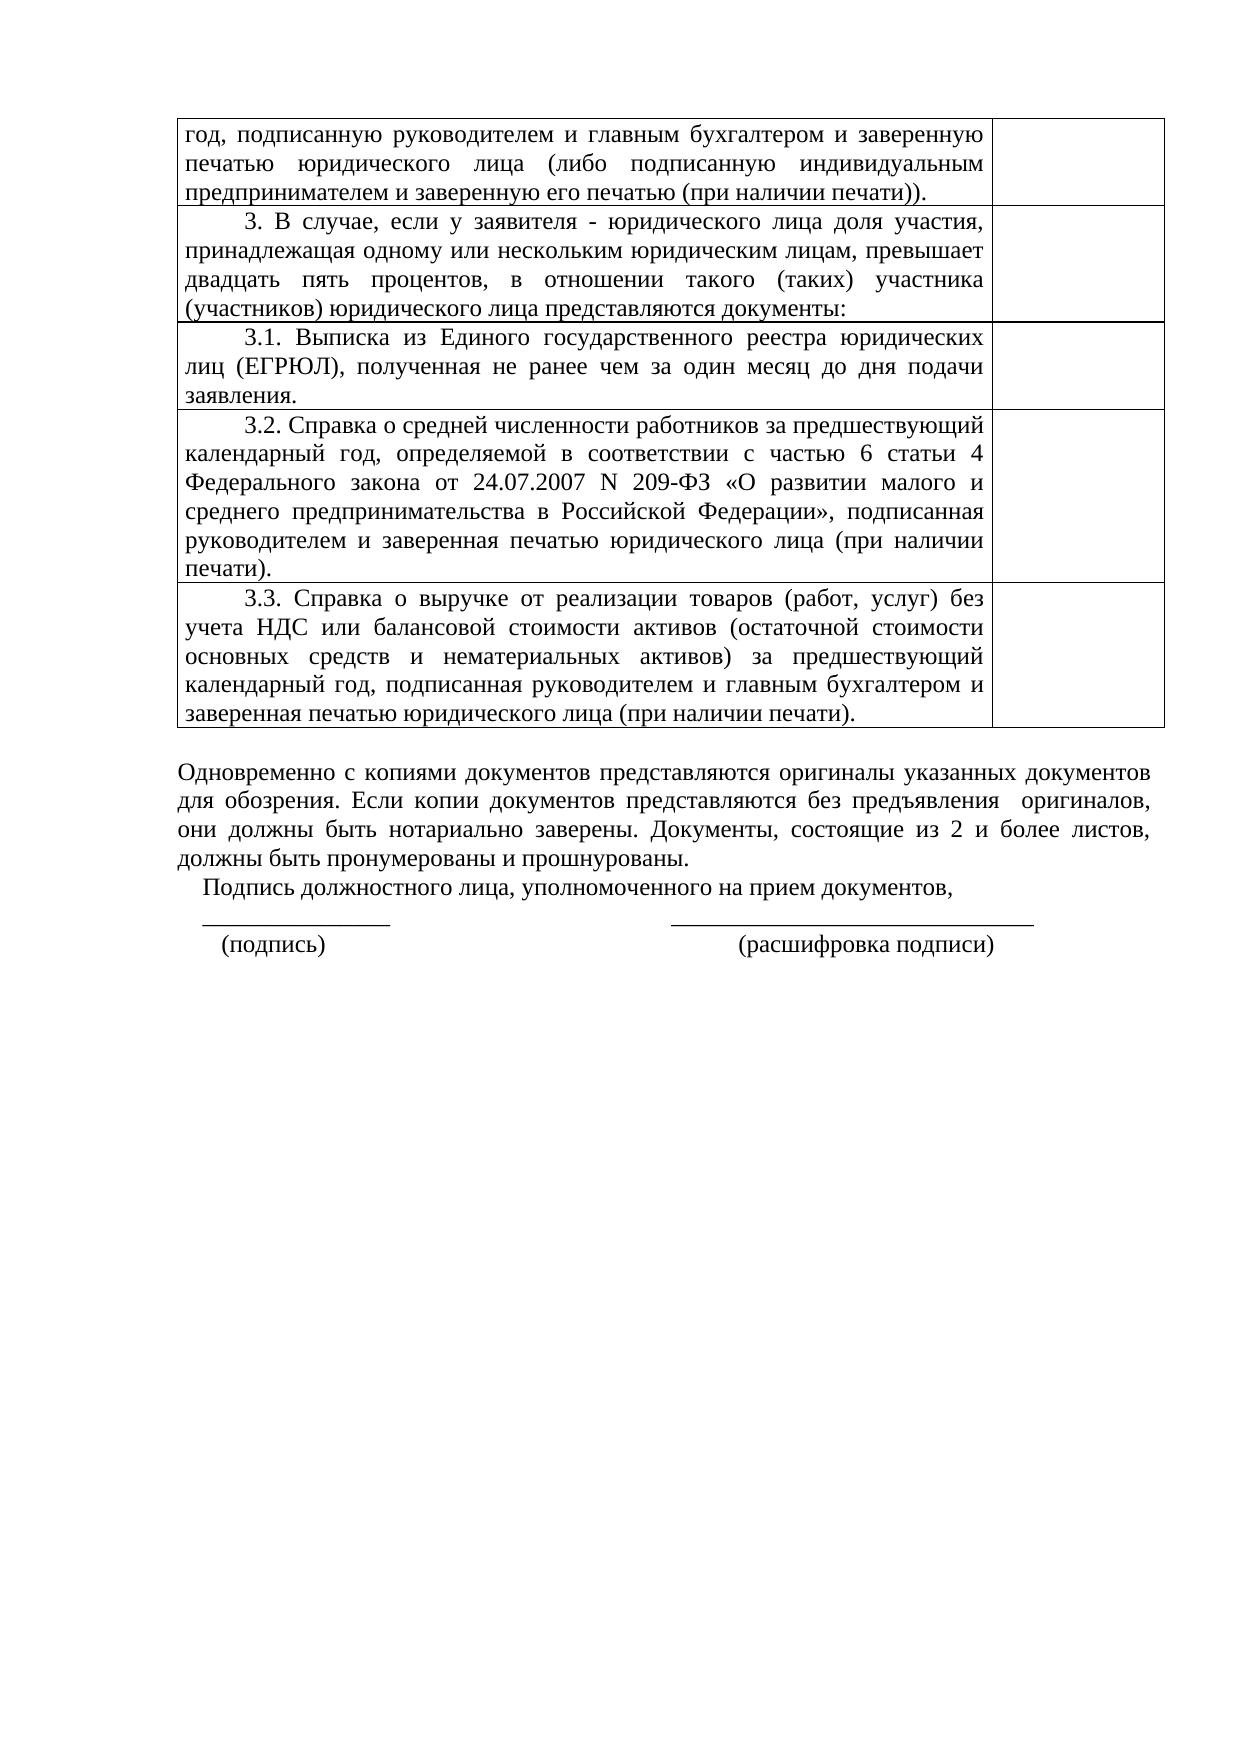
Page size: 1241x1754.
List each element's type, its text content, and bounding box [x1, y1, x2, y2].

table_cell 3.3. Справка о выручке от реализации товаров (работ, услуг) без учета НДС или балансовой стоимости активов (остаточной стоимости основных средств и нематериальных активов) за предшествующий календарный год, подписанная руководителем и главным бухгалтером и заверенная печатью юридического лица (при наличии печати). [178, 583, 992, 727]
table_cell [178, 119, 992, 205]
table_cell [993, 119, 1164, 205]
table_cell [993, 206, 1164, 321]
text (подпись) (расшифровка подписи) [177, 929, 1152, 958]
table_cell 3.2. Справка о средней численности работников за предшествующий календарный год, определяемой в соответствии с частью 6 статьи 4 Федерального закона от 24.07.2007 N 209-ФЗ «О развитии малого и среднего предпринимательства в Российской Федерации», подписанная руководителем и заверенная печатью юридического лица (при наличии печати). [178, 410, 992, 582]
text Подпись должностного лица, уполномоченного на прием документов, [177, 872, 1152, 901]
table_cell [993, 410, 1164, 582]
table_cell [993, 323, 1164, 409]
table_cell 3.1. Выписка из Единого государственного реестра юридических лиц (ЕГРЮЛ), полученная не ранее чем за один месяц до дня подачи заявления. [178, 323, 992, 409]
text Одновременно с копиями документов представляются оригиналы указанных документов для обозрения. Если копии документов представляются без предъявления оригиналов, они должны быть нотариально заверены. Документы, состоящие из 2 и более листов, должны быть пронумерованы и прошнурованы. [177, 757, 1152, 872]
text _______________ _____________________________ [177, 901, 1152, 929]
table_cell [993, 583, 1164, 727]
table_cell 3. В случае, если у заявителя - юридического лица доля участия, принадлежащая одному или нескольким юридическим лицам, превышает двадцать пять процентов, в отношении такого (таких) участника (участников) юридического лица представляются документы: [178, 206, 992, 321]
